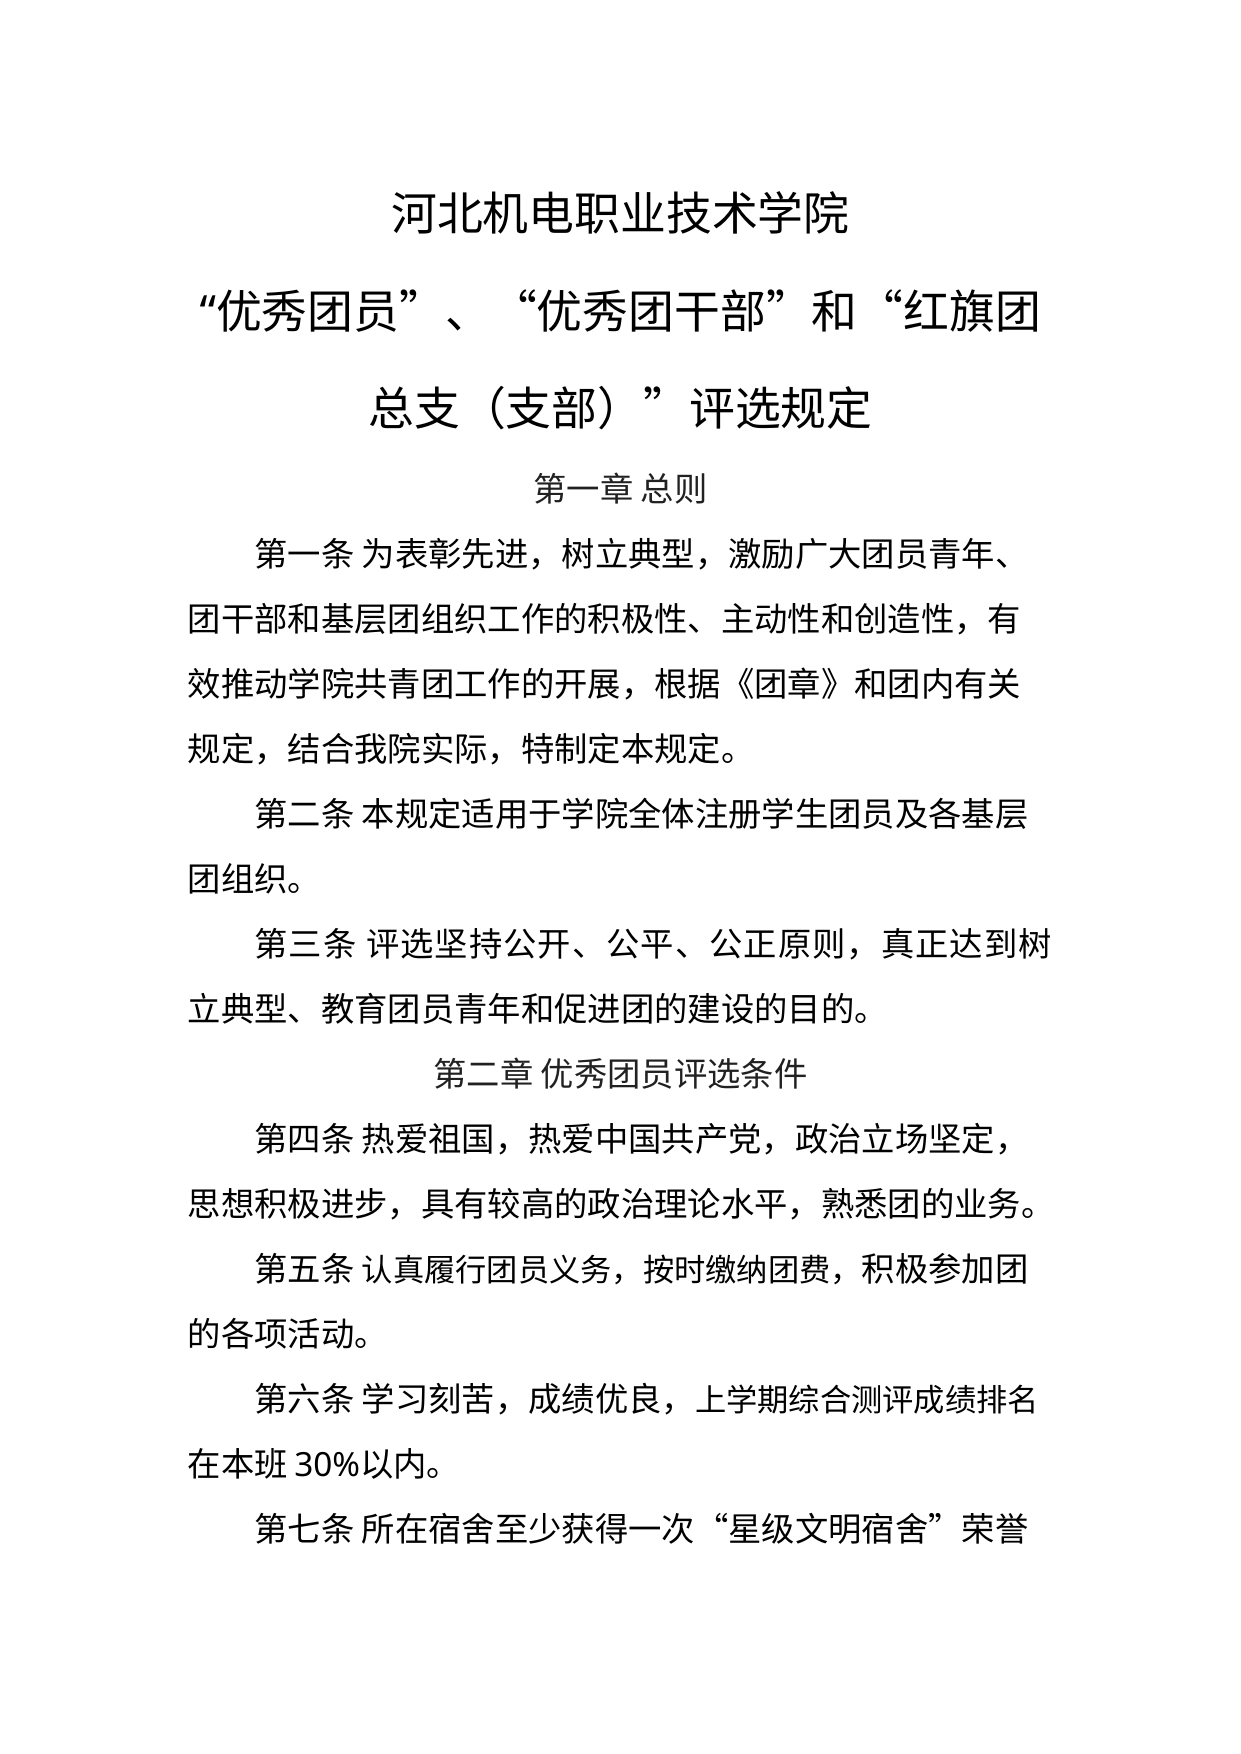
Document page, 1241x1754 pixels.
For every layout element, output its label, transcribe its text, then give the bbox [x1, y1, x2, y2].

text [187, 1494, 1053, 1559]
text 第四条 热爱祖国，热爱中国共产党，政治立场坚定，思想积极进步，具有较高的政治理论水平，熟悉团的业务。 [187, 1104, 1053, 1234]
text 第一章 总则 [187, 454, 1053, 519]
text 第二条 本规定适用于学院全体注册学生团员及各基层团组织。 [187, 779, 1053, 909]
text 第二章 优秀团员评选条件 [187, 1039, 1053, 1104]
text “优秀团员”、“优秀团干部”和“红旗团总支（支部）”评选规定 [187, 259, 1053, 454]
text 第一条 为表彰先进，树立典型，激励广大团员青年、团干部和基层团组织工作的积极性、主动性和创造性，有效推动学院共青团工作的开展，根据《团章》和团内有关规定，结合我院实际，特制定本规定。 [187, 519, 1053, 779]
text 第五条 认真履行团员义务，按时缴纳团费，积极参加团的各项活动。 [187, 1234, 1053, 1364]
text 第三条 评选坚持公开、公平、公正原则，真正达到树立典型、教育团员青年和促进团的建设的目的。 [187, 909, 1053, 1039]
text 河北机电职业技术学院 [187, 162, 1053, 259]
text 第六条 学习刻苦，成绩优良，上学期综合测评成绩排名在本班30%以内。 [187, 1364, 1053, 1494]
